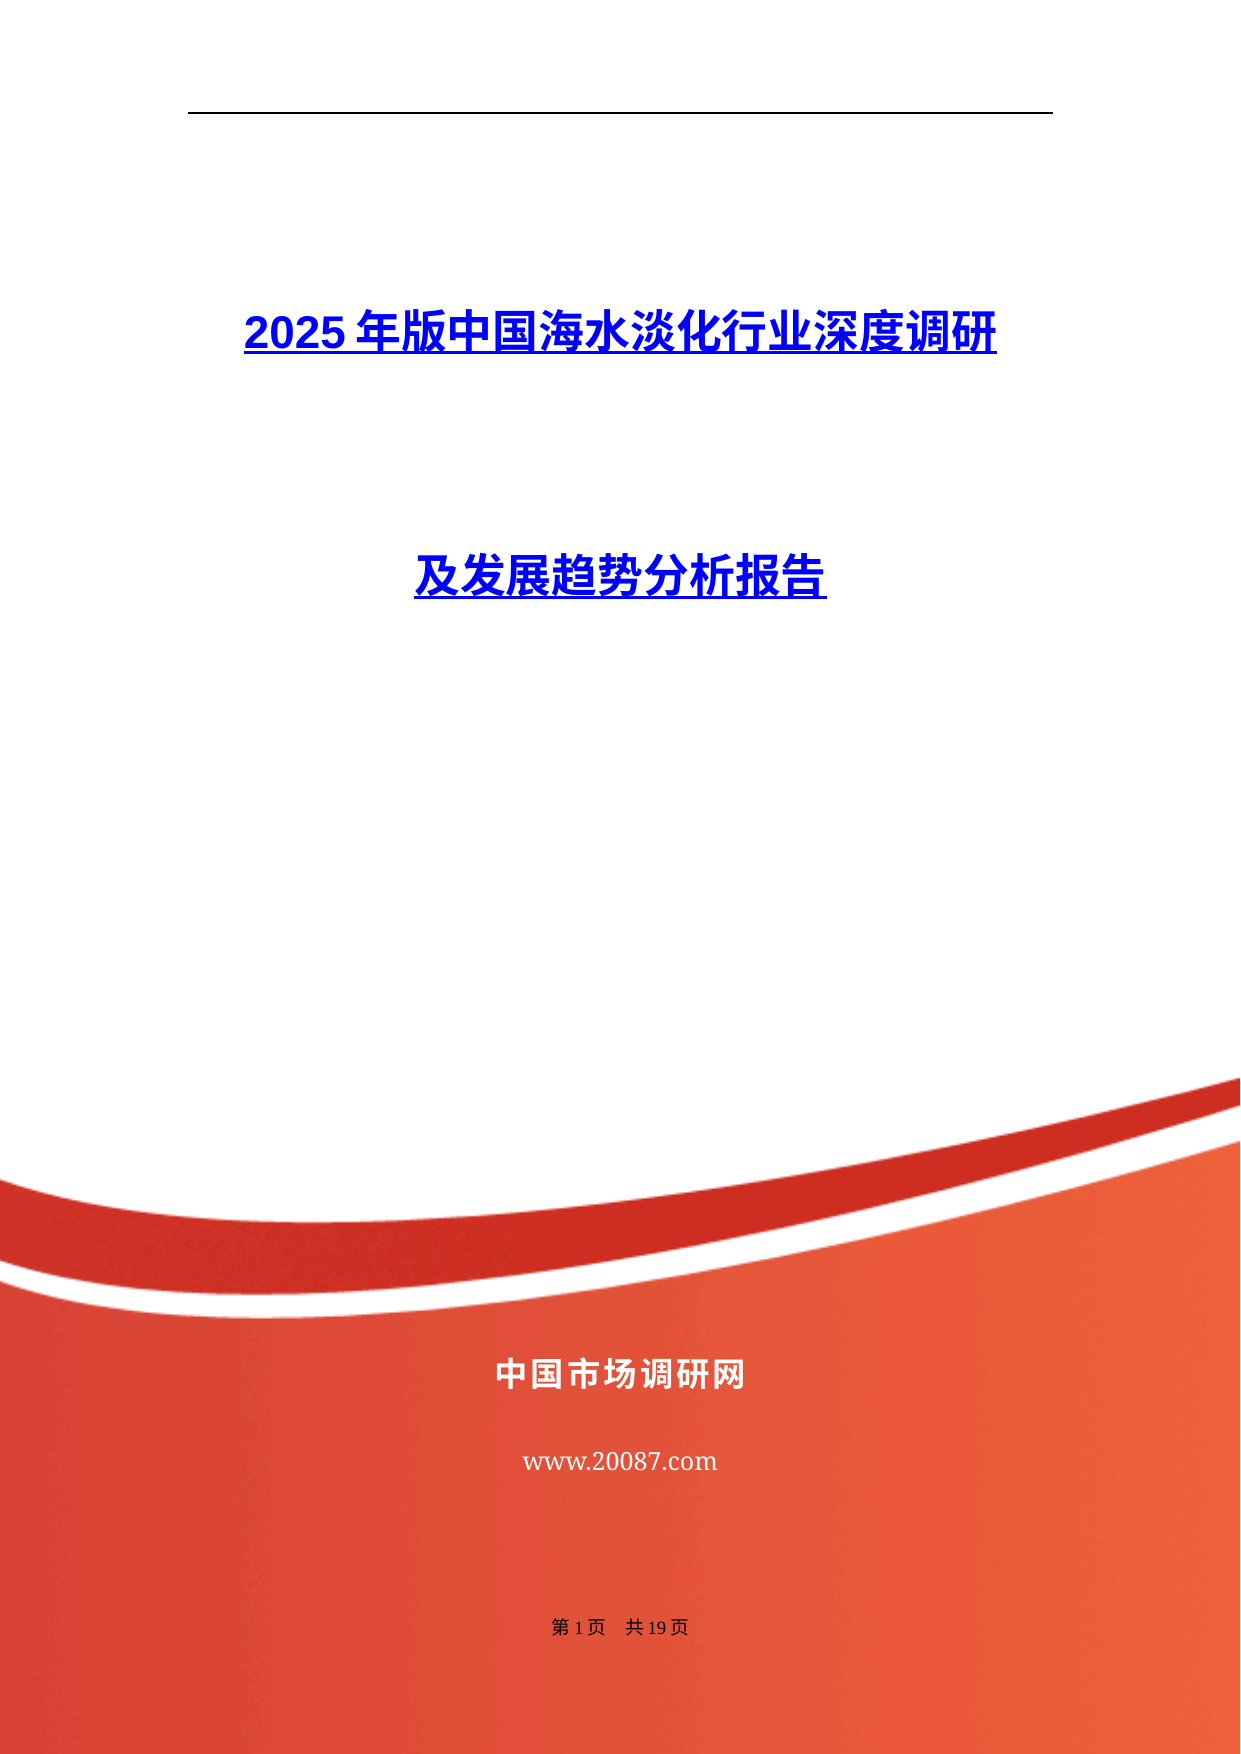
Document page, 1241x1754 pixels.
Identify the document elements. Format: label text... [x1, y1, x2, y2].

table_header 2025年版中国海水淡化行业深度调研及发展趋势分析报告 [188, 207, 1053, 773]
picture [0, 1006, 1241, 1754]
subtitle 中国市场调研网 [187, 1339, 1053, 1404]
text www.20087.com [187, 1428, 1053, 1493]
